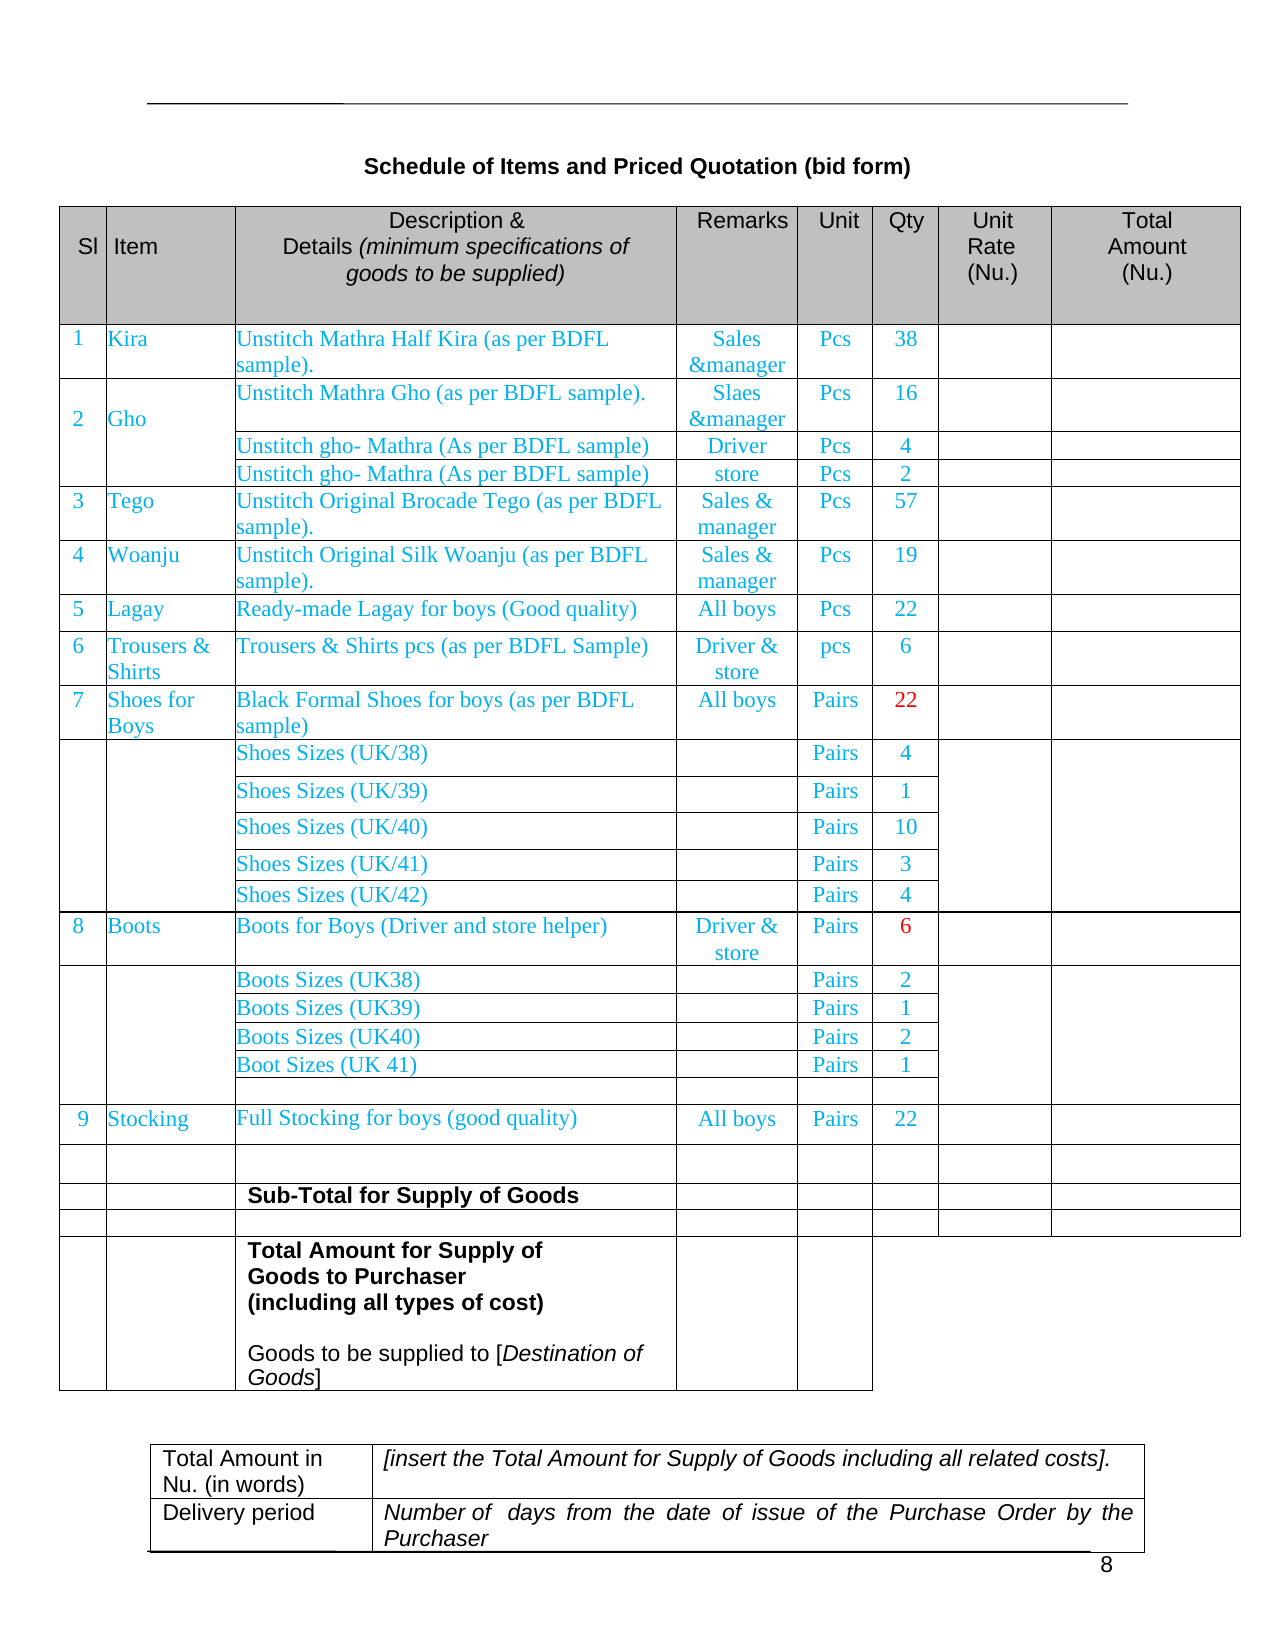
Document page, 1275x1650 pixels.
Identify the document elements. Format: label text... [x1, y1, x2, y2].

table_cell [939, 686, 1051, 738]
table_cell Slaes &manager [677, 379, 797, 431]
table_cell [939, 325, 1051, 377]
table_header Total Amount in Nu. (in words) [151, 1445, 372, 1498]
table_cell 4 [873, 740, 938, 776]
table_cell Number of Purchaser [373, 1499, 501, 1552]
table_cell [939, 460, 1051, 486]
table_cell Pairs [798, 813, 872, 849]
table_cell 22 [873, 1105, 938, 1143]
table_cell Unstitch Original Silk Woanju (as per BDFL sample). [236, 541, 676, 593]
table_cell [1052, 595, 1240, 631]
table_cell Shoes Sizes (UK/40) [236, 813, 676, 849]
table_cell [60, 1210, 106, 1236]
table_cell Pairs [798, 1105, 872, 1143]
table_cell [677, 850, 797, 880]
table_cell Driver & store [677, 913, 797, 965]
table_cell [939, 632, 1051, 685]
table_cell Pairs [798, 850, 872, 880]
table_cell [1052, 1210, 1240, 1236]
table_cell 9 [60, 1105, 106, 1143]
table_cell issue [745, 1499, 810, 1552]
table_cell [798, 1184, 872, 1209]
table_cell [60, 966, 106, 1104]
table_cell 2 [873, 1023, 938, 1049]
table_cell 2 [873, 966, 938, 992]
table_cell of [715, 1499, 745, 1552]
table_cell Shoes Sizes (UK/42) [236, 881, 676, 911]
table_header [insert the Total Amount for Supply of Goods including all related costs]. [373, 1445, 1144, 1498]
table_cell [677, 777, 797, 812]
table_cell 7 [60, 686, 106, 738]
table_cell Woanju [107, 541, 235, 593]
table_cell [1052, 1184, 1240, 1209]
table_cell [107, 966, 235, 1104]
table_cell [1052, 913, 1240, 965]
table_header Qty [873, 207, 938, 324]
table_cell [1052, 487, 1240, 540]
table_cell date [660, 1499, 715, 1552]
table_cell [798, 1210, 872, 1236]
table_cell [677, 1078, 797, 1104]
table_cell [1052, 325, 1240, 377]
table_cell Lagay [107, 595, 235, 631]
table_cell days [501, 1499, 560, 1552]
table_cell 1 [873, 777, 938, 812]
table_cell Driver [677, 432, 797, 459]
table_cell Unstitch Original Brocade Tego (as per BDFL sample). [236, 487, 676, 540]
table_cell Delivery period [151, 1499, 372, 1552]
table_cell 6 [60, 632, 106, 685]
table_cell [1052, 541, 1240, 593]
table_cell Boots Sizes (UK40) [236, 1023, 676, 1049]
table_cell All boys [677, 595, 797, 631]
table_cell [107, 1184, 235, 1209]
table_cell Pairs [798, 913, 872, 965]
table_cell [60, 740, 106, 911]
table_cell Shoes Sizes (UK/39) [236, 777, 676, 812]
table_cell 5 [60, 595, 106, 631]
table_cell Kira [107, 325, 235, 377]
table_cell Unstitch gho- Mathra (As per BDFL sample) [236, 460, 676, 486]
table_cell [107, 1210, 235, 1236]
table_cell [677, 881, 797, 911]
table_cell [873, 1184, 938, 1209]
table_cell [236, 1210, 676, 1236]
table_cell [677, 994, 797, 1022]
table_cell the [617, 1499, 659, 1552]
table_cell [939, 913, 1051, 965]
table_cell [1052, 1105, 1240, 1143]
table_header Unit Rate (Nu.) [939, 207, 1051, 324]
table_cell [677, 966, 797, 992]
table_cell Black Formal Shoes for boys (as per BDFL sample) [236, 686, 676, 738]
table_cell [236, 1078, 676, 1104]
table_cell Unstitch Mathra Gho (as per BDFL sample). [236, 379, 676, 431]
table_cell Sub-Total for Supply of Goods [236, 1184, 676, 1209]
table_cell [107, 1145, 235, 1183]
table_cell Pcs [798, 379, 872, 431]
table_cell Purchase [883, 1499, 990, 1552]
table_cell 2 [60, 379, 106, 486]
table_cell the [840, 1499, 883, 1552]
table_cell [1052, 460, 1240, 486]
table_cell [1052, 966, 1240, 1104]
table_cell [677, 1184, 797, 1209]
table_cell [1052, 632, 1240, 685]
table_cell Driver & store [677, 632, 797, 685]
table_cell 22 [873, 595, 938, 631]
table_cell [939, 487, 1051, 540]
table_cell 3 [60, 487, 106, 540]
table_cell Pairs [798, 1023, 872, 1049]
table_cell [60, 1145, 106, 1183]
table_cell [1052, 1145, 1240, 1183]
table_cell Shoes Sizes (UK/41) [236, 850, 676, 880]
table_cell [939, 432, 1051, 459]
table_cell Boot Sizes (UK 41) [236, 1051, 676, 1077]
table_cell pcs [798, 632, 872, 685]
table_cell [107, 740, 235, 911]
table_cell Shoes Sizes (UK/38) [236, 740, 676, 776]
table_cell Pcs [798, 432, 872, 459]
table_cell Total Amount for Supply of Goods to Purchaser (including all types of cost) Goods to be supplied to [Destination of Goods] [236, 1237, 676, 1390]
table_cell from [560, 1499, 617, 1552]
table_cell Boots for Boys (Driver and store helper) [236, 913, 676, 965]
table_cell Pairs [798, 881, 872, 911]
table_cell Stocking [107, 1105, 235, 1143]
table_cell [677, 740, 797, 776]
table_cell [873, 1078, 938, 1104]
table_cell Pairs [798, 777, 872, 812]
table_cell the [1095, 1499, 1144, 1552]
table_cell Pcs [798, 460, 872, 486]
table_cell Sales & manager [677, 487, 797, 540]
table_cell Sales & manager [677, 541, 797, 593]
table_cell 2 [873, 460, 938, 486]
table_cell [677, 1051, 797, 1077]
table_cell Trousers & Shirts [107, 632, 235, 685]
table_cell [677, 1237, 797, 1390]
table_cell [873, 1210, 938, 1236]
table_cell [107, 1237, 235, 1390]
table_header Sl [60, 207, 106, 324]
table_cell [1052, 686, 1240, 738]
table_cell 16 [873, 379, 938, 431]
table_cell [677, 813, 797, 849]
table_cell [1052, 432, 1240, 459]
table_header Total Amount (Nu.) [1052, 207, 1240, 324]
table_cell Unstitch gho- Mathra (As per BDFL sample) [236, 432, 676, 459]
table_cell Pairs [798, 686, 872, 738]
table_cell [939, 966, 1051, 1104]
table_cell store [677, 460, 797, 486]
table_cell All boys [677, 686, 797, 738]
table_header Remarks [677, 207, 797, 324]
table_cell 8 [60, 913, 106, 965]
table_cell Shoes for Boys [107, 686, 235, 738]
subtitle Schedule of Items and Priced Quotation (bid form) [364, 153, 1204, 179]
table_cell [939, 379, 1051, 431]
table_cell 6 [873, 913, 938, 965]
table_cell [677, 1210, 797, 1236]
table_cell 57 [873, 487, 938, 540]
table_cell Boots [107, 913, 235, 965]
table_header Item [107, 207, 235, 324]
table_cell [60, 1184, 106, 1209]
table_cell [873, 1145, 938, 1183]
table_cell Pairs [798, 994, 872, 1022]
table_cell by [1060, 1499, 1095, 1552]
table_cell 10 [873, 813, 938, 849]
table_cell Gho [107, 379, 235, 486]
table_cell Pairs [798, 966, 872, 992]
table_header Description & Details (minimum specifications of goods to be supplied) [236, 207, 676, 324]
table_cell 19 [873, 541, 938, 593]
table_cell [677, 1023, 797, 1049]
table_cell 1 [60, 325, 106, 377]
table_cell [939, 740, 1051, 911]
table_cell Unstitch Mathra Half Kira (as per BDFL sample). [236, 325, 676, 377]
table_cell Trousers & Shirts pcs (as per BDFL Sample) [236, 632, 676, 685]
table_cell All boys [677, 1105, 797, 1143]
table_cell [939, 1105, 1051, 1143]
table_cell [1052, 740, 1240, 911]
table_cell Order [990, 1499, 1060, 1552]
table_cell 4 [873, 432, 938, 459]
table_cell [236, 1145, 676, 1183]
table_cell 3 [873, 850, 938, 880]
table_cell Pairs [798, 740, 872, 776]
table_cell Pcs [798, 541, 872, 593]
table_cell [1052, 379, 1240, 431]
table_cell Pcs [798, 325, 872, 377]
table_cell 4 [60, 541, 106, 593]
table_cell Boots Sizes (UK39) [236, 994, 676, 1022]
table_cell [939, 1145, 1051, 1183]
table_cell Pairs [798, 1051, 872, 1077]
table_cell [60, 1237, 106, 1390]
table_cell 38 [873, 325, 938, 377]
table_cell Tego [107, 487, 235, 540]
table_header Unit [798, 207, 872, 324]
table_cell 1 [873, 994, 938, 1022]
table_cell of [810, 1499, 840, 1552]
table_cell [939, 1210, 1051, 1236]
table_cell 4 [873, 881, 938, 911]
table_cell [798, 1145, 872, 1183]
table_cell Pcs [798, 595, 872, 631]
table_cell [939, 541, 1051, 593]
table_cell [939, 1184, 1051, 1209]
table_cell 22 [873, 686, 938, 738]
table_cell 1 [873, 1051, 938, 1077]
table_cell [939, 595, 1051, 631]
table_cell 6 [873, 632, 938, 685]
table_cell Sales &manager [677, 325, 797, 377]
table_cell [798, 1237, 872, 1390]
table_cell [798, 1078, 872, 1104]
table_cell Ready-made Lagay for boys (Good quality) [236, 595, 676, 631]
table_cell Full Stocking for boys (good quality) [236, 1105, 676, 1143]
table_cell Boots Sizes (UK38) [236, 966, 676, 992]
table_cell Pcs [798, 487, 872, 540]
table_cell [677, 1145, 797, 1183]
